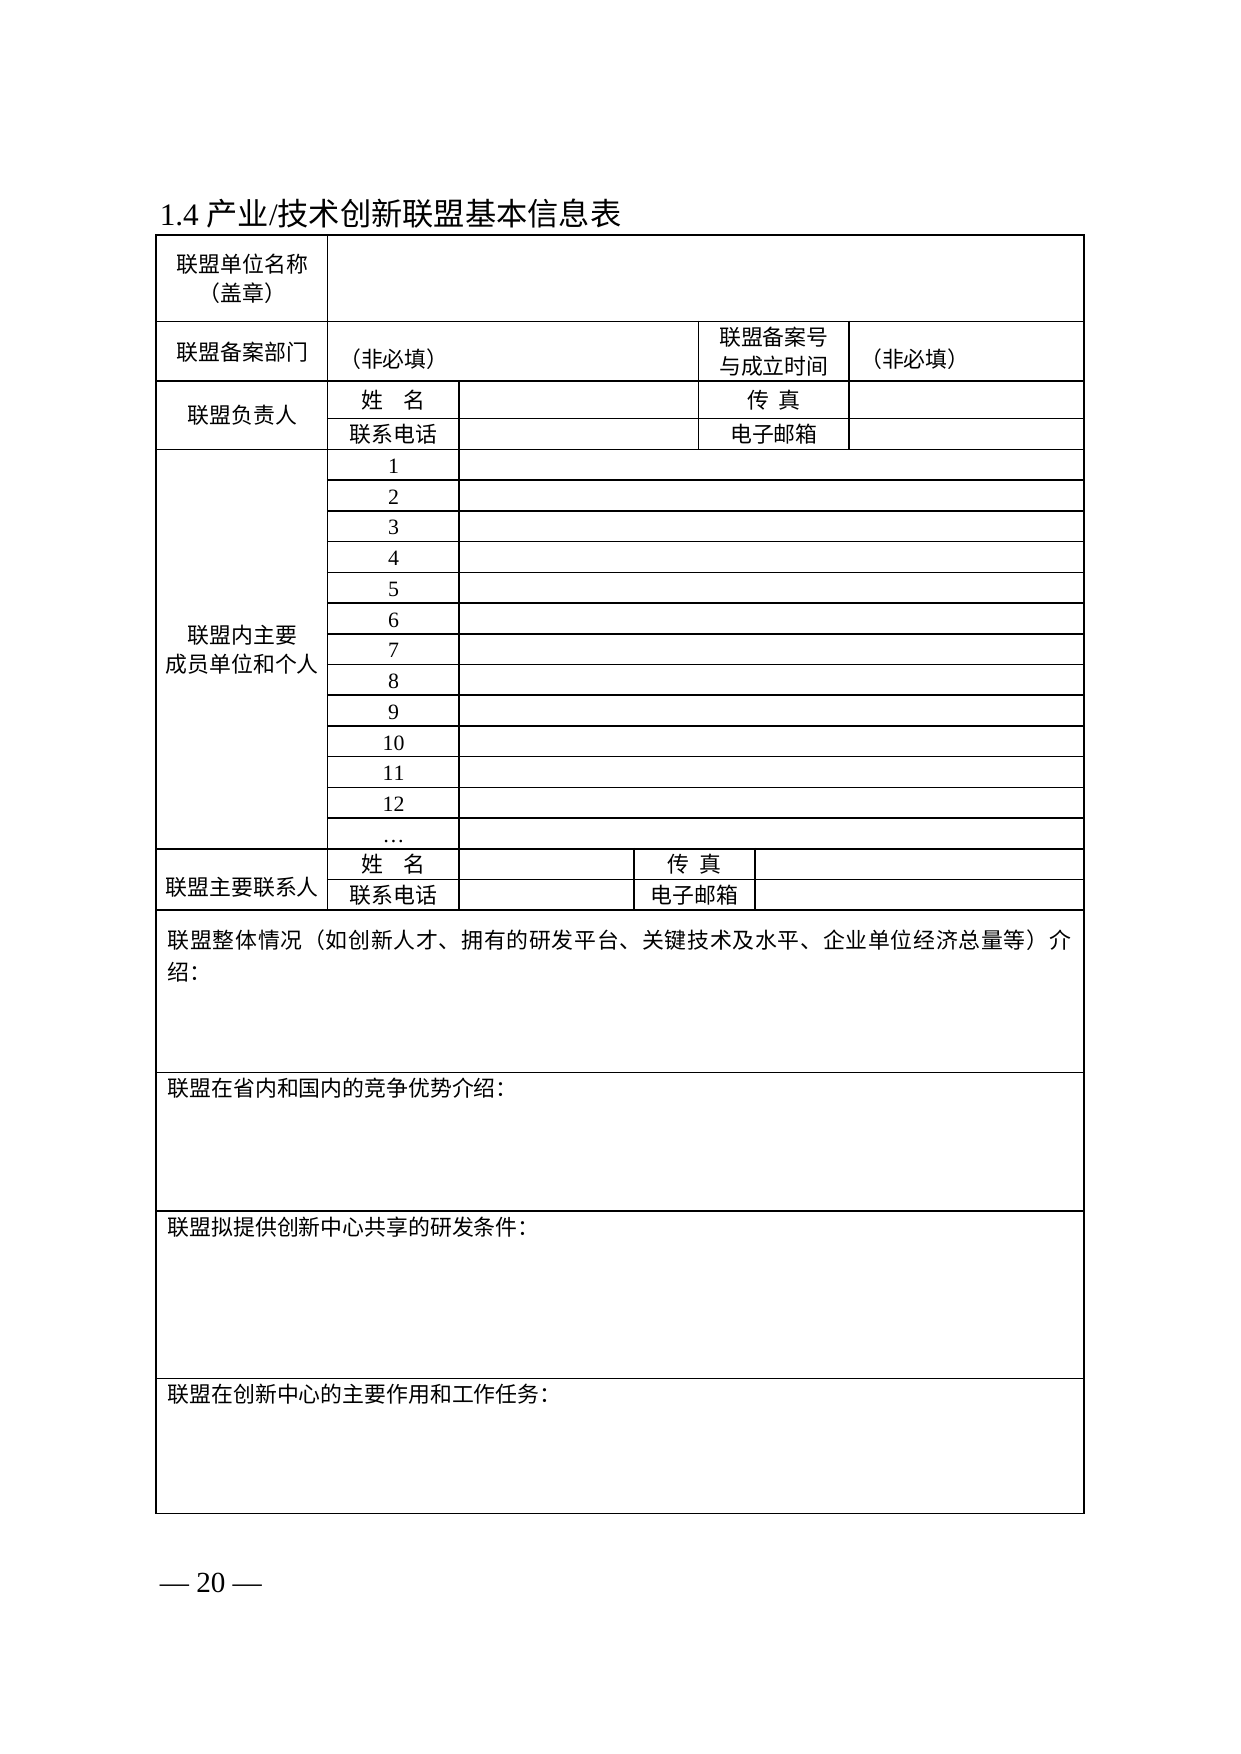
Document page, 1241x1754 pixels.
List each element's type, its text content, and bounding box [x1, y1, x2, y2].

table_cell [460, 880, 633, 909]
table_cell （非必填） [328, 322, 698, 380]
table_cell 联盟备案号 与成立时间 [699, 322, 848, 380]
table_cell 联盟主要联系人 [157, 850, 327, 909]
table_cell [460, 635, 1083, 663]
table_cell [460, 757, 1083, 786]
table_cell 传 真 [699, 382, 848, 418]
table_cell 4 [328, 542, 458, 571]
table_cell [460, 665, 1083, 694]
table_cell 2 [328, 481, 458, 510]
table_cell 10 [328, 727, 458, 756]
table_cell 电子邮箱 [699, 419, 848, 448]
table_cell 5 [328, 573, 458, 602]
text 1.4 产业/技术创新联盟基本信息表 [159, 189, 1081, 234]
table_cell 联盟在省内和国内的竞争优势介绍： [157, 1073, 1083, 1210]
table_cell 6 [328, 604, 458, 633]
table_cell 1 [328, 450, 458, 479]
table_cell 7 [328, 635, 458, 663]
table_cell 联盟负责人 [157, 382, 327, 448]
table_cell 电子邮箱 [635, 880, 754, 909]
table_cell [756, 880, 1083, 909]
table_cell 联盟在创新中心的主要作用和工作任务： [157, 1379, 1083, 1513]
table_cell [460, 481, 1083, 510]
table_cell [460, 850, 633, 879]
table_cell [850, 382, 1083, 418]
table_cell 传 真 [635, 850, 754, 879]
table_cell 11 [328, 757, 458, 786]
table_cell 联盟备案部门 [157, 322, 327, 380]
table_cell 8 [328, 665, 458, 694]
table_cell 联盟整体情况（如创新人才、拥有的研发平台、关键技术及水平、企业单位经济总量等）介绍： [157, 911, 1083, 1072]
table_cell [460, 604, 1083, 633]
table_cell （非必填） [850, 322, 1083, 380]
table_header [328, 236, 1083, 321]
table_cell [460, 542, 1083, 571]
table_cell [460, 788, 1083, 817]
table_cell [460, 819, 1083, 848]
table_cell [460, 419, 698, 448]
table_cell … [328, 819, 458, 848]
table_cell [460, 512, 1083, 541]
table_cell [850, 419, 1083, 448]
table_cell 联系电话 [328, 880, 458, 909]
table_cell 3 [328, 512, 458, 541]
table_cell 联系电话 [328, 419, 458, 448]
table_cell 9 [328, 696, 458, 725]
table_cell [460, 382, 698, 418]
table_cell [460, 450, 1083, 479]
table_cell 姓 名 [328, 382, 458, 418]
table_cell 12 [328, 788, 458, 817]
table_header 联盟单位名称 （盖章） [157, 236, 327, 321]
table_cell 联盟拟提供创新中心共享的研发条件： [157, 1212, 1083, 1378]
table_cell [460, 573, 1083, 602]
table_cell 联盟内主要 成员单位和个人 [157, 450, 327, 848]
table_cell 姓 名 [328, 850, 458, 879]
table_cell [756, 850, 1083, 879]
table_cell [460, 727, 1083, 756]
table_cell [460, 696, 1083, 725]
